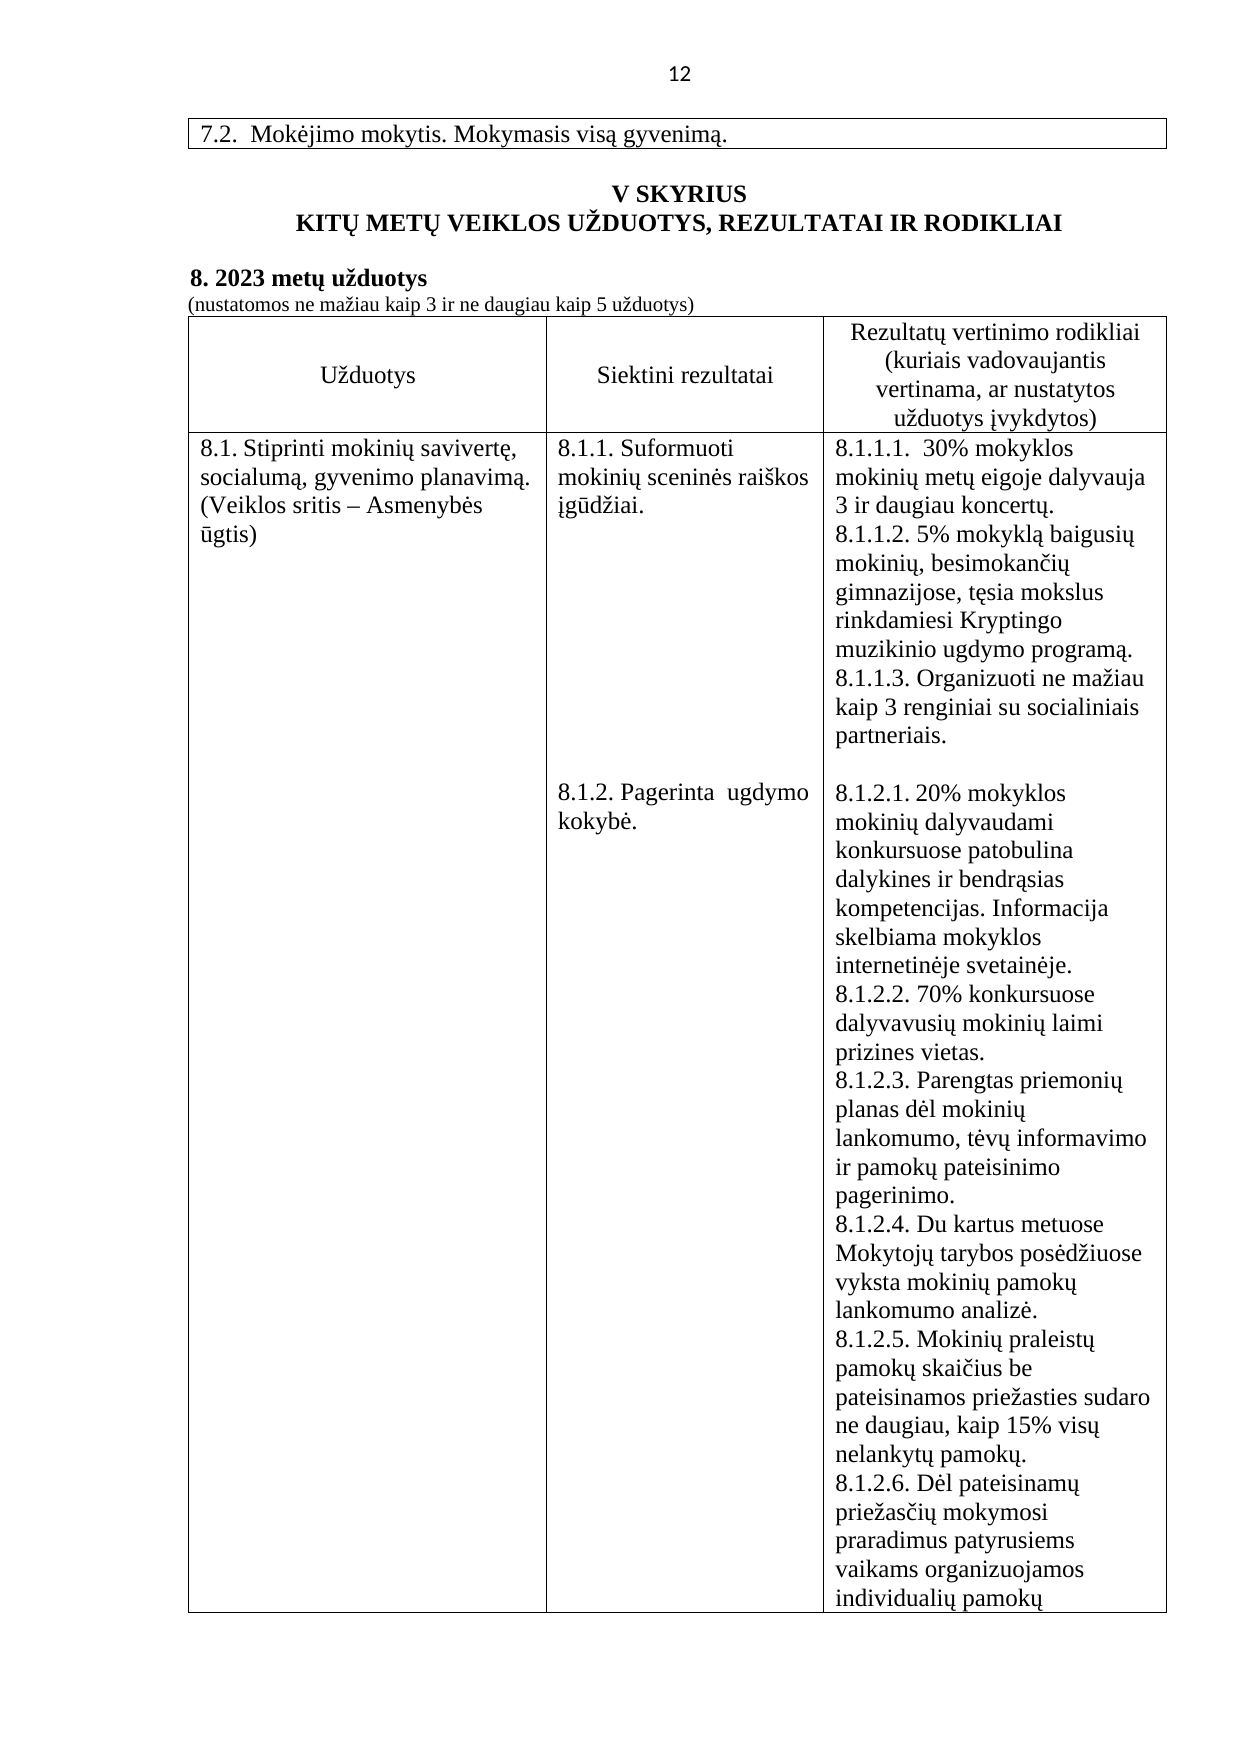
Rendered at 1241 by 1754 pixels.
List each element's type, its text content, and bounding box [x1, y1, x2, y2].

table_cell 7.2. Mokėjimo mokytis. Mokymasis visą gyvenimą. [189, 119, 1166, 148]
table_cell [189, 433, 546, 1612]
table_header Rezultatų vertinimo rodikliai (kuriais vadovaujantis vertinama, ar nustatytos užduotys įvykdytos) [824, 317, 1166, 432]
table_header Siektini rezultatai [547, 317, 823, 432]
table_header Užduotys [189, 317, 546, 432]
text 8. 2023 metų užduotys [177, 263, 1181, 292]
text (nustatomos ne mažiau kaip 3 ir ne daugiau kaip 5 užduotys) [177, 292, 1181, 316]
text V SKYRIUS [177, 179, 1181, 208]
text KITŲ METŲ VEIKLOS UŽDUOTYS, REZULTATAI IR RODIKLIAI [177, 208, 1181, 237]
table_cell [547, 433, 823, 1612]
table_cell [824, 433, 1166, 1612]
